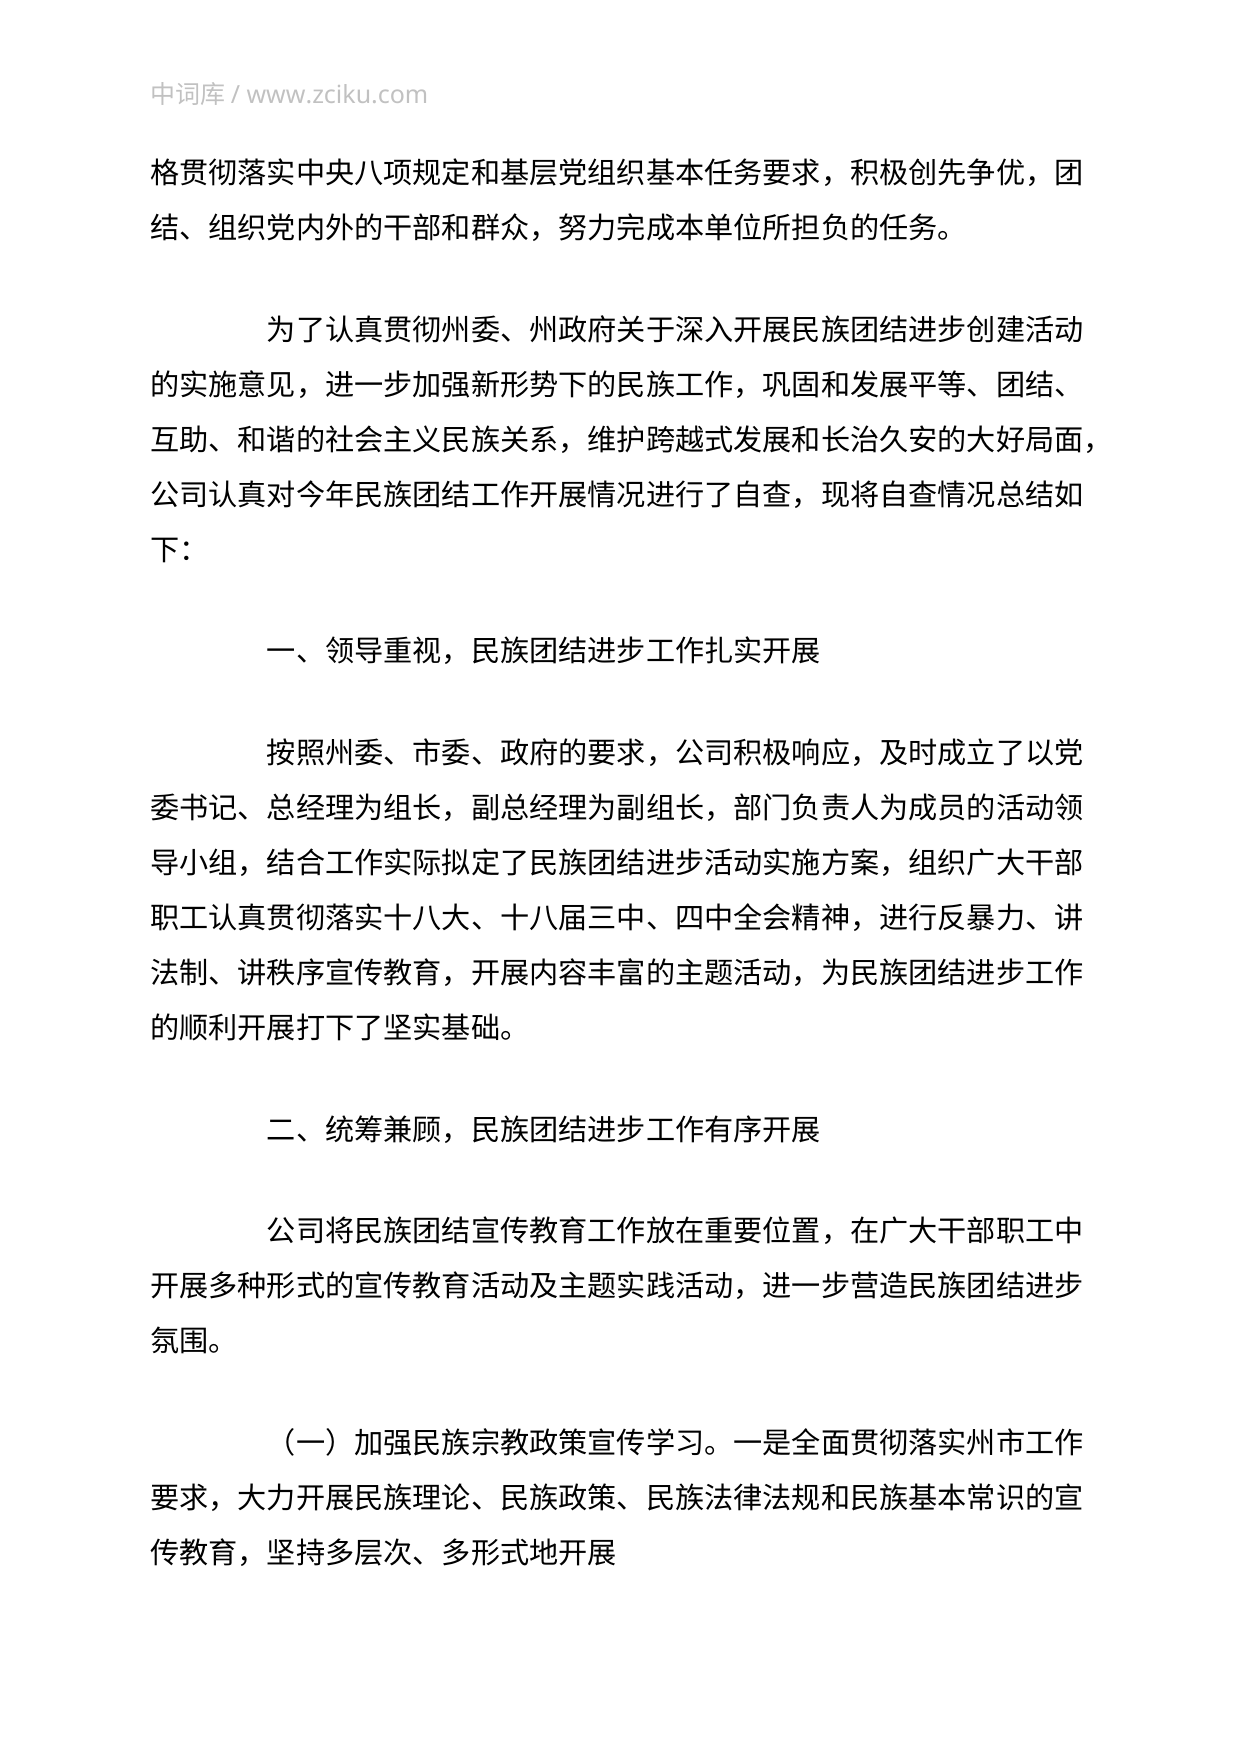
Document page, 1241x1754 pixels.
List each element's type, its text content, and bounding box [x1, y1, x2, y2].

text 一、领导重视，民族团结进步工作扎实开展 [150, 628, 1090, 670]
text 二、统筹兼顾，民族团结进步工作有序开展 [150, 1106, 1090, 1148]
text 为了认真贯彻州委、州政府关于深入开展民族团结进步创建活动的实施意见，进一步加强新形势下的民族工作，巩固和发展平等、团结、互助、和谐的社会主义民族关系，维护跨越式发展和长治久安的大好局面，公司认真对今年民族团结工作开展情况进行了自查，现将自查情况总结如下： [150, 307, 1090, 568]
text 公司将民族团结宣传教育工作放在重要位置，在广大干部职工中开展多种形式的宣传教育活动及主题实践活动，进一步营造民族团结进步氛围。 [150, 1208, 1090, 1360]
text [150, 150, 1090, 247]
text 按照州委、市委、政府的要求，公司积极响应，及时成立了以党委书记、总经理为组长，副总经理为副组长，部门负责人为成员的活动领导小组，结合工作实际拟定了民族团结进步活动实施方案，组织广大干部职工认真贯彻落实十八大、十八届三中、四中全会精神，进行反暴力、讲法制、讲秩序宣传教育，开展内容丰富的主题活动，为民族团结进步工作的顺利开展打下了坚实基础。 [150, 730, 1090, 1047]
text （一）加强民族宗教政策宣传学习。一是全面贯彻落实州市工作要求，大力开展民族理论、民族政策、民族法律法规和民族基本常识的宣传教育，坚持多层次、多形式地开展 [150, 1419, 1090, 1571]
